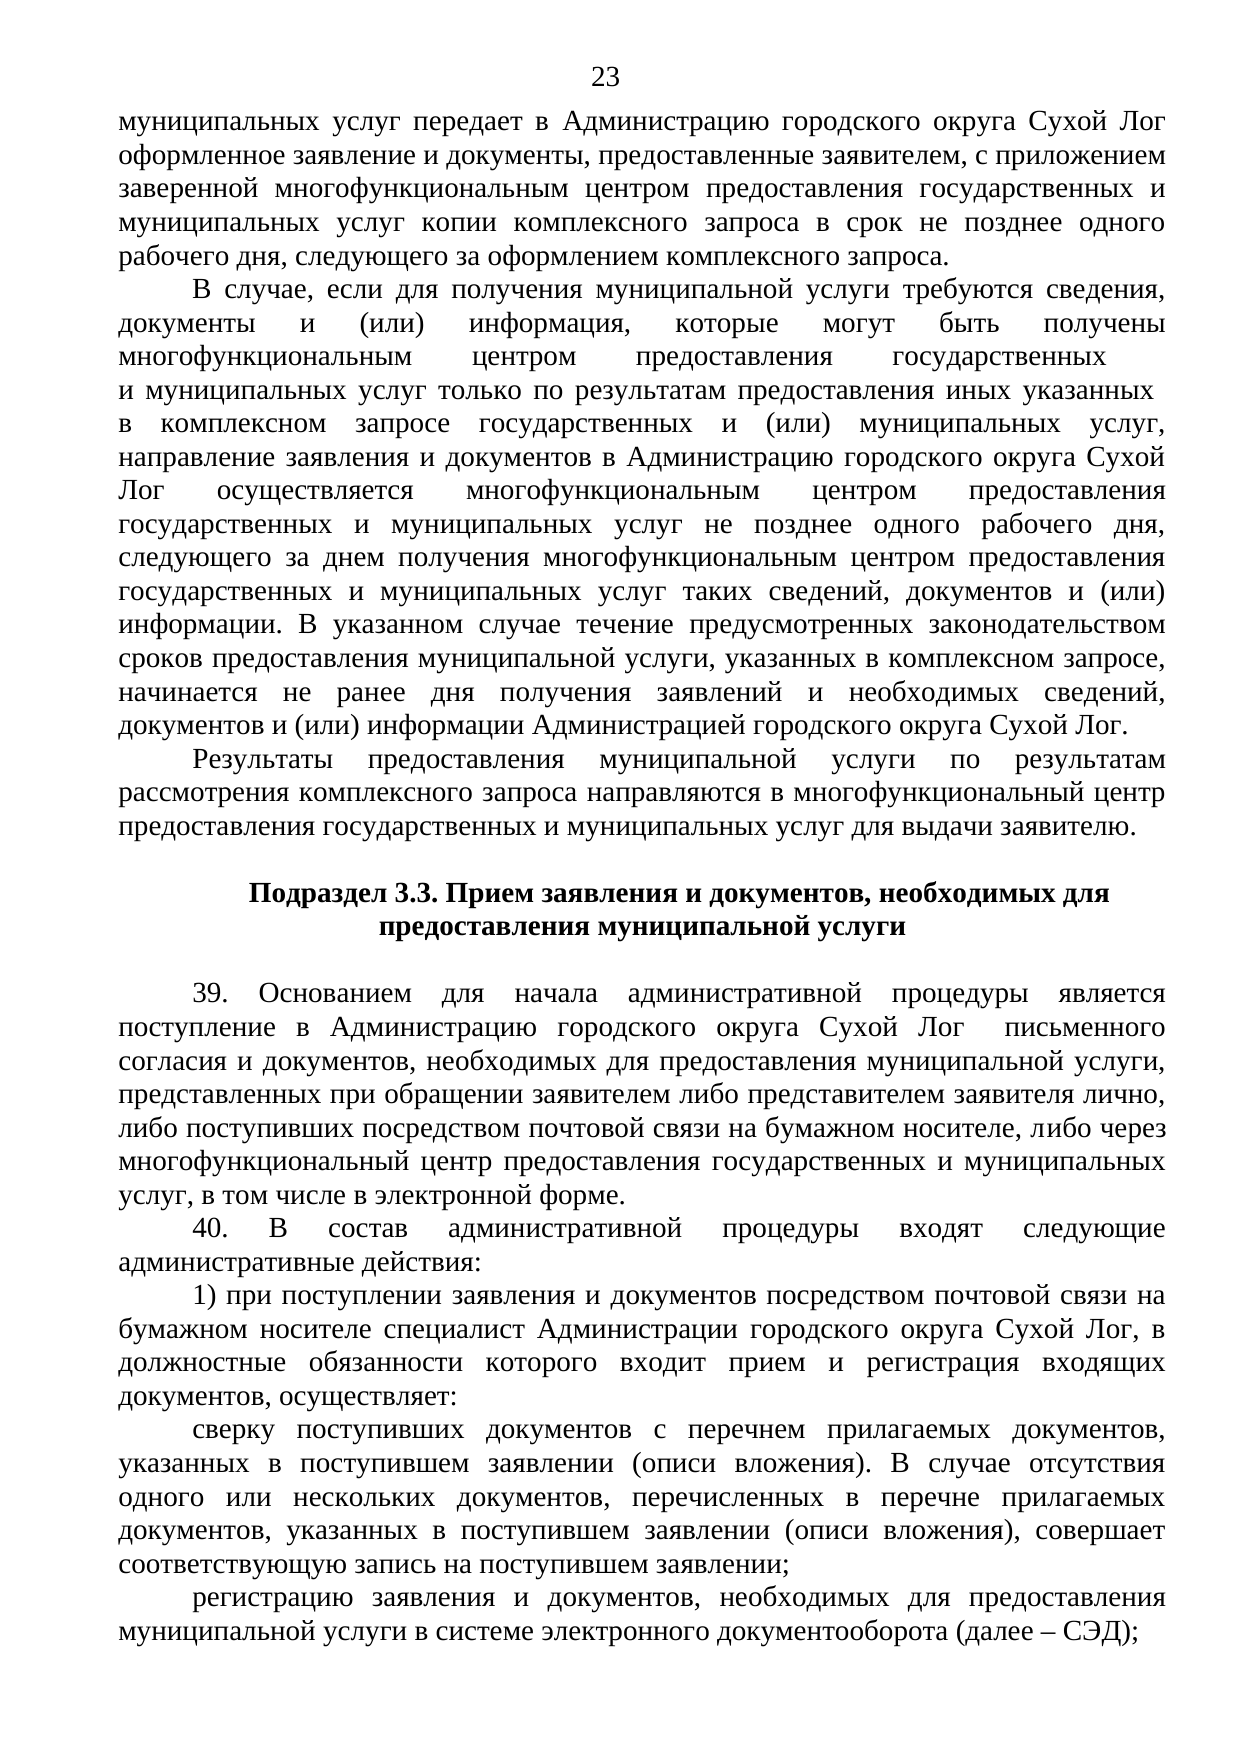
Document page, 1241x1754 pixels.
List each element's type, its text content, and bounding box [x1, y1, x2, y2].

text Результаты предоставления муниципальной услуги по результатам рассмотрения комплексного запроса направляются в многофункциональный центр предоставления государственных и муниципальных услуг для выдачи заявителю. [118, 741, 1167, 841]
text 39. Основанием для начала административной процедуры является поступление в Администрацию городского округа Сухой Лог письменного согласия и документов, необходимых для предоставления муниципальной услуги, представленных при обращении заявителем либо представителем заявителя лично, либо поступивших посредством почтовой связи на бумажном носителе, либо через многофункциональный центр предоставления государственных и муниципальных услуг, в том числе в электронной форме. [118, 976, 1167, 1210]
text 1) при поступлении заявления и документов посредством почтовой связи на бумажном носителе специалист Администрации городского округа Сухой Лог, в должностные обязанности которого входит прием и регистрация входящих документов, осуществляет: [118, 1277, 1167, 1412]
text Подраздел 3.3. Прием заявления и документов, необходимых для предоставления муниципальной услуги [118, 875, 1167, 942]
text В случае, если для получения муниципальной услуги требуются сведения, документы и (или) информация, которые могут быть получены многофункциональным центром предоставления государственных и муниципальных услуг только по результатам предоставления иных указанных в комплексном запросе государственных и (или) муниципальных услуг, направление заявления и документов в Администрацию городского округа Сухой Лог осуществляется многофункциональным центром предоставления государственных и муниципальных услуг не позднее одного рабочего дня, следующего за днем получения многофункциональным центром предоставления государственных и муниципальных услуг таких сведений, документов и (или) информации. В указанном случае течение предусмотренных законодательством сроков предоставления муниципальной услуги, указанных в комплексном запросе, начинается не ранее дня получения заявлений и необходимых сведений, документов и (или) информации Администрацией городского округа Сухой Лог. [118, 271, 1167, 741]
text сверку поступивших документов с перечнем прилагаемых документов, указанных в поступившем заявлении (описи вложения). В случае отсутствия одного или нескольких документов, перечисленных в перечне прилагаемых документов, указанных в поступившем заявлении (описи вложения), совершает соответствующую запись на поступившем заявлении; [118, 1412, 1167, 1579]
text регистрацию заявления и документов, необходимых для предоставления муниципальной услуги в системе электронного документооборота (далее – СЭД); [118, 1579, 1167, 1646]
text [118, 103, 1167, 271]
text 40. В состав административной процедуры входят следующие административные действия: [118, 1210, 1167, 1277]
